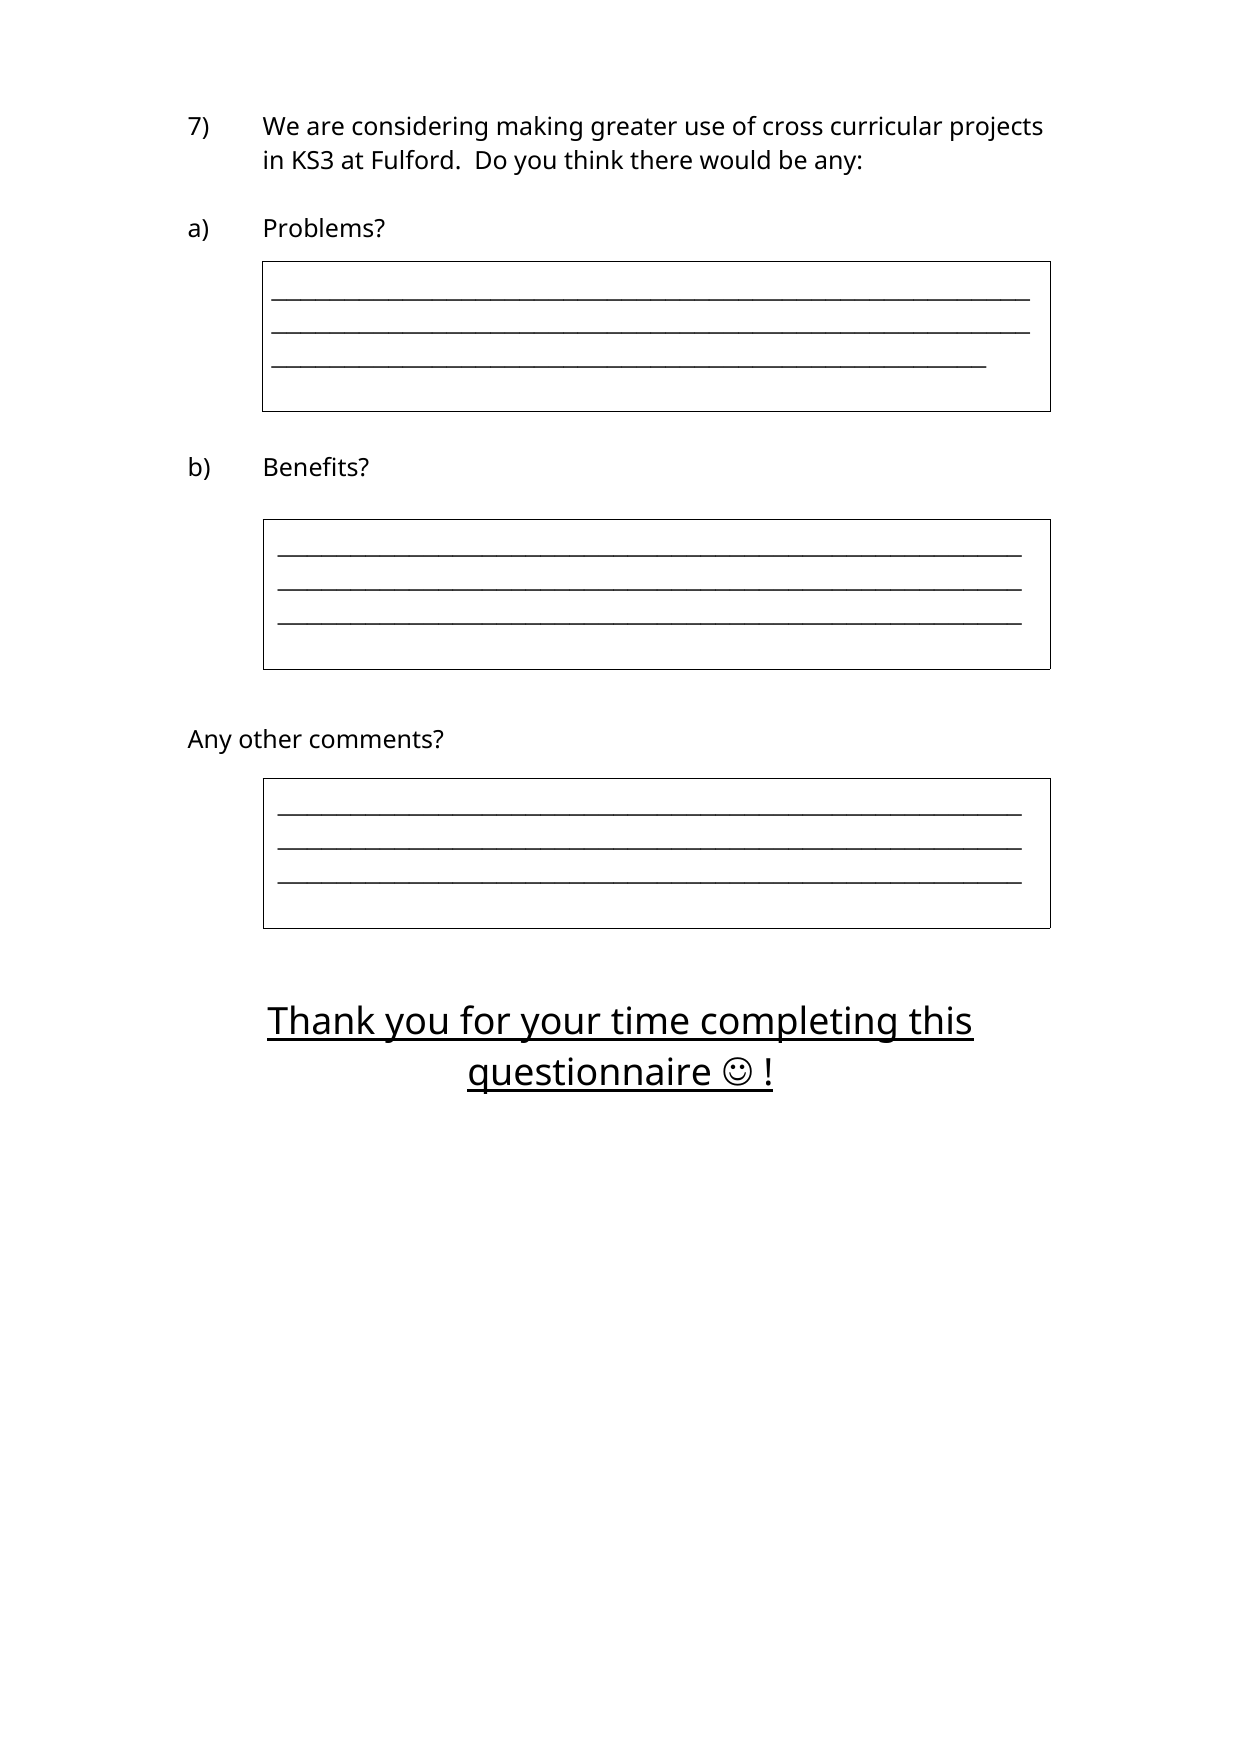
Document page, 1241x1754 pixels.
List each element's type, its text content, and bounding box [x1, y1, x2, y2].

text Thank you for your time completing this questionnaire ! [187, 994, 1053, 1097]
text 7) We are considering making greater use of cross curricular projects in KS3 at Fulford. Do you think there would be any: [187, 109, 1053, 177]
text a) Problems? [187, 211, 1053, 245]
text Any other comments? [187, 722, 1053, 756]
text b) Benefits? [187, 449, 1053, 484]
